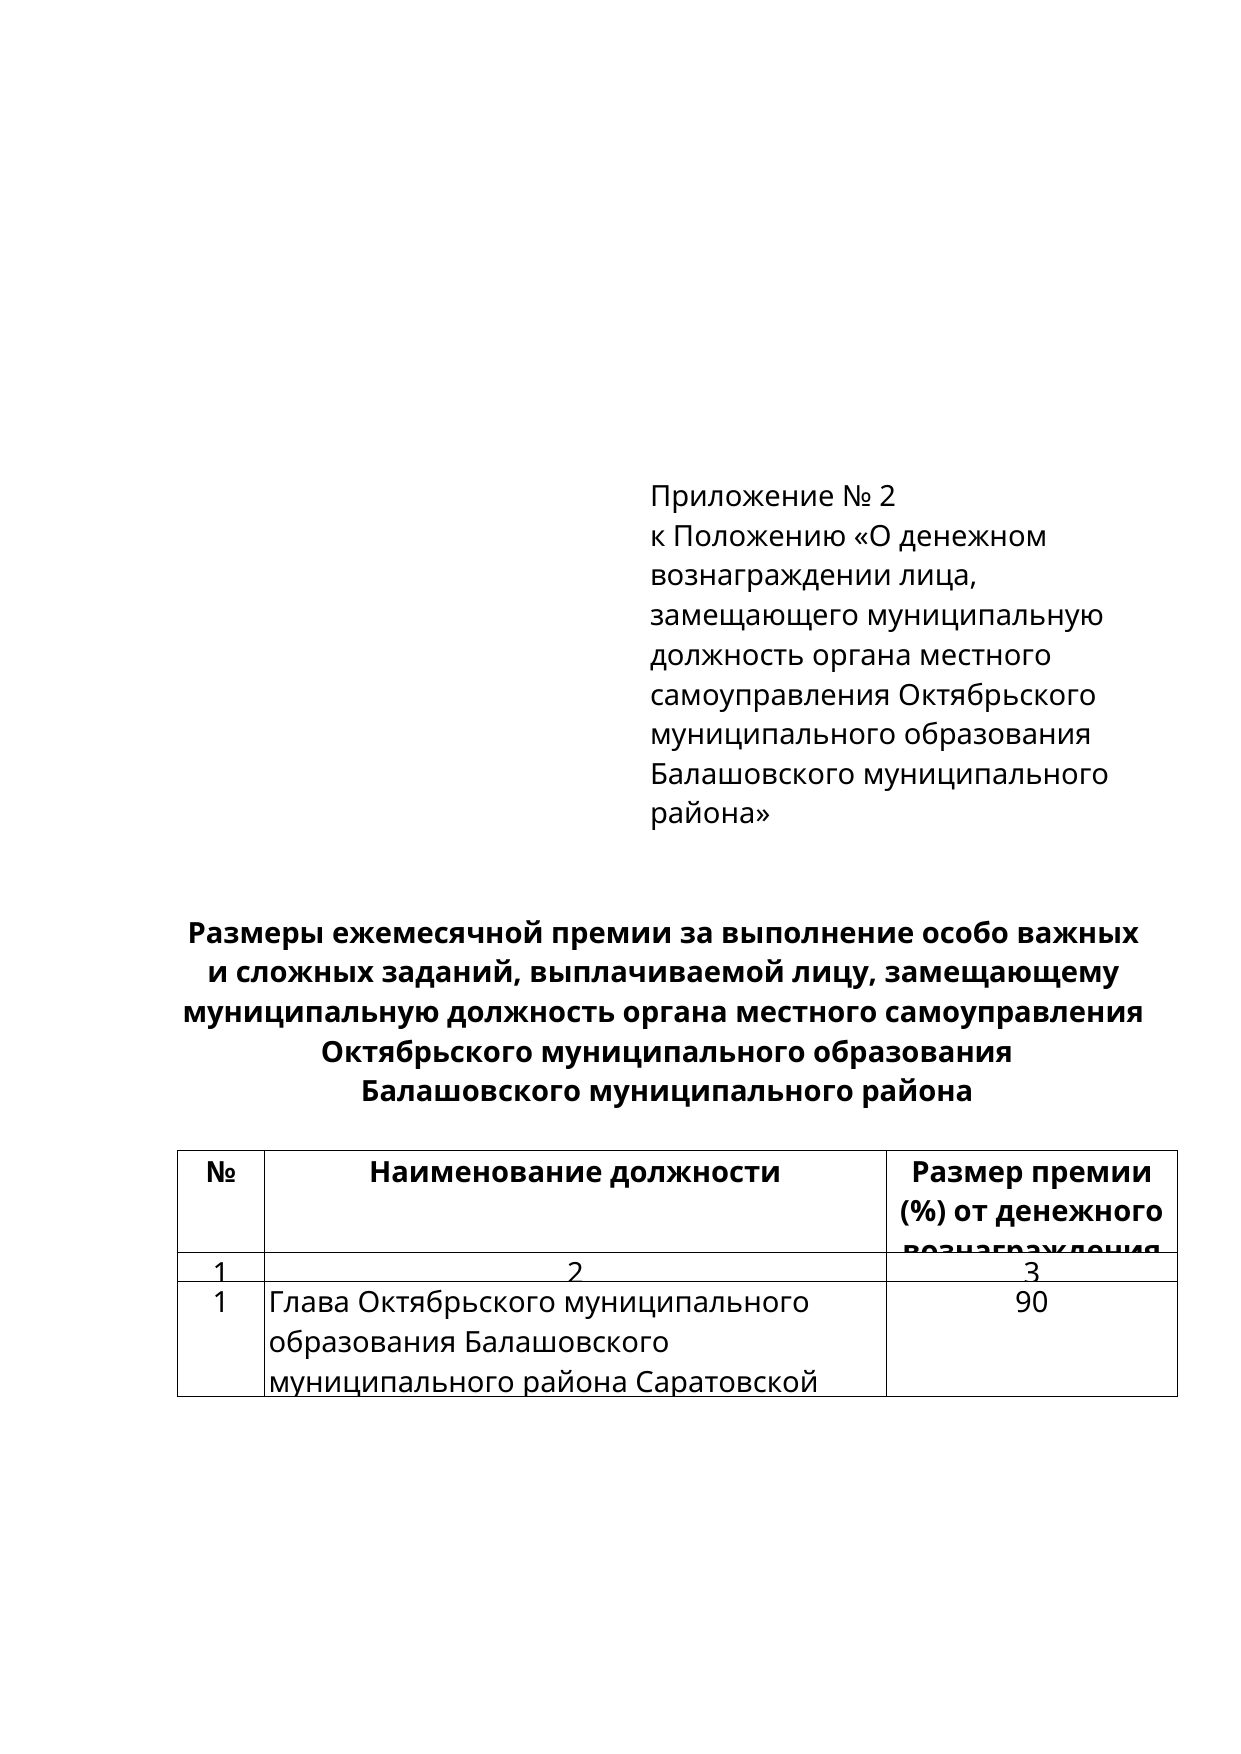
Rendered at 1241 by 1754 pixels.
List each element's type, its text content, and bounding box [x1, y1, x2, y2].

text Балашовского муниципального района [175, 1071, 1152, 1110]
table_cell 90 [887, 1282, 1177, 1396]
text к Положению «О денежном вознаграждении лица, замещающего муниципальную должность органа местного самоуправления Октябрьского муниципального образования Балашовского муниципального района» [650, 515, 1152, 832]
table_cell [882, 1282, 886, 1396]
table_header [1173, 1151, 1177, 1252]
table_header Наименование должности [265, 1151, 886, 1252]
text Приложение № 2 [646, 475, 1152, 515]
text Размеры ежемесячной премии за выполнение особо важных и сложных заданий, выплачиваемой лицу, замещающему муниципальную должность органа местного самоуправления [175, 912, 1152, 1031]
text Октябрьского муниципального образования [175, 1031, 1152, 1071]
table_cell 1 [178, 1282, 264, 1396]
table_header № [178, 1151, 264, 1252]
